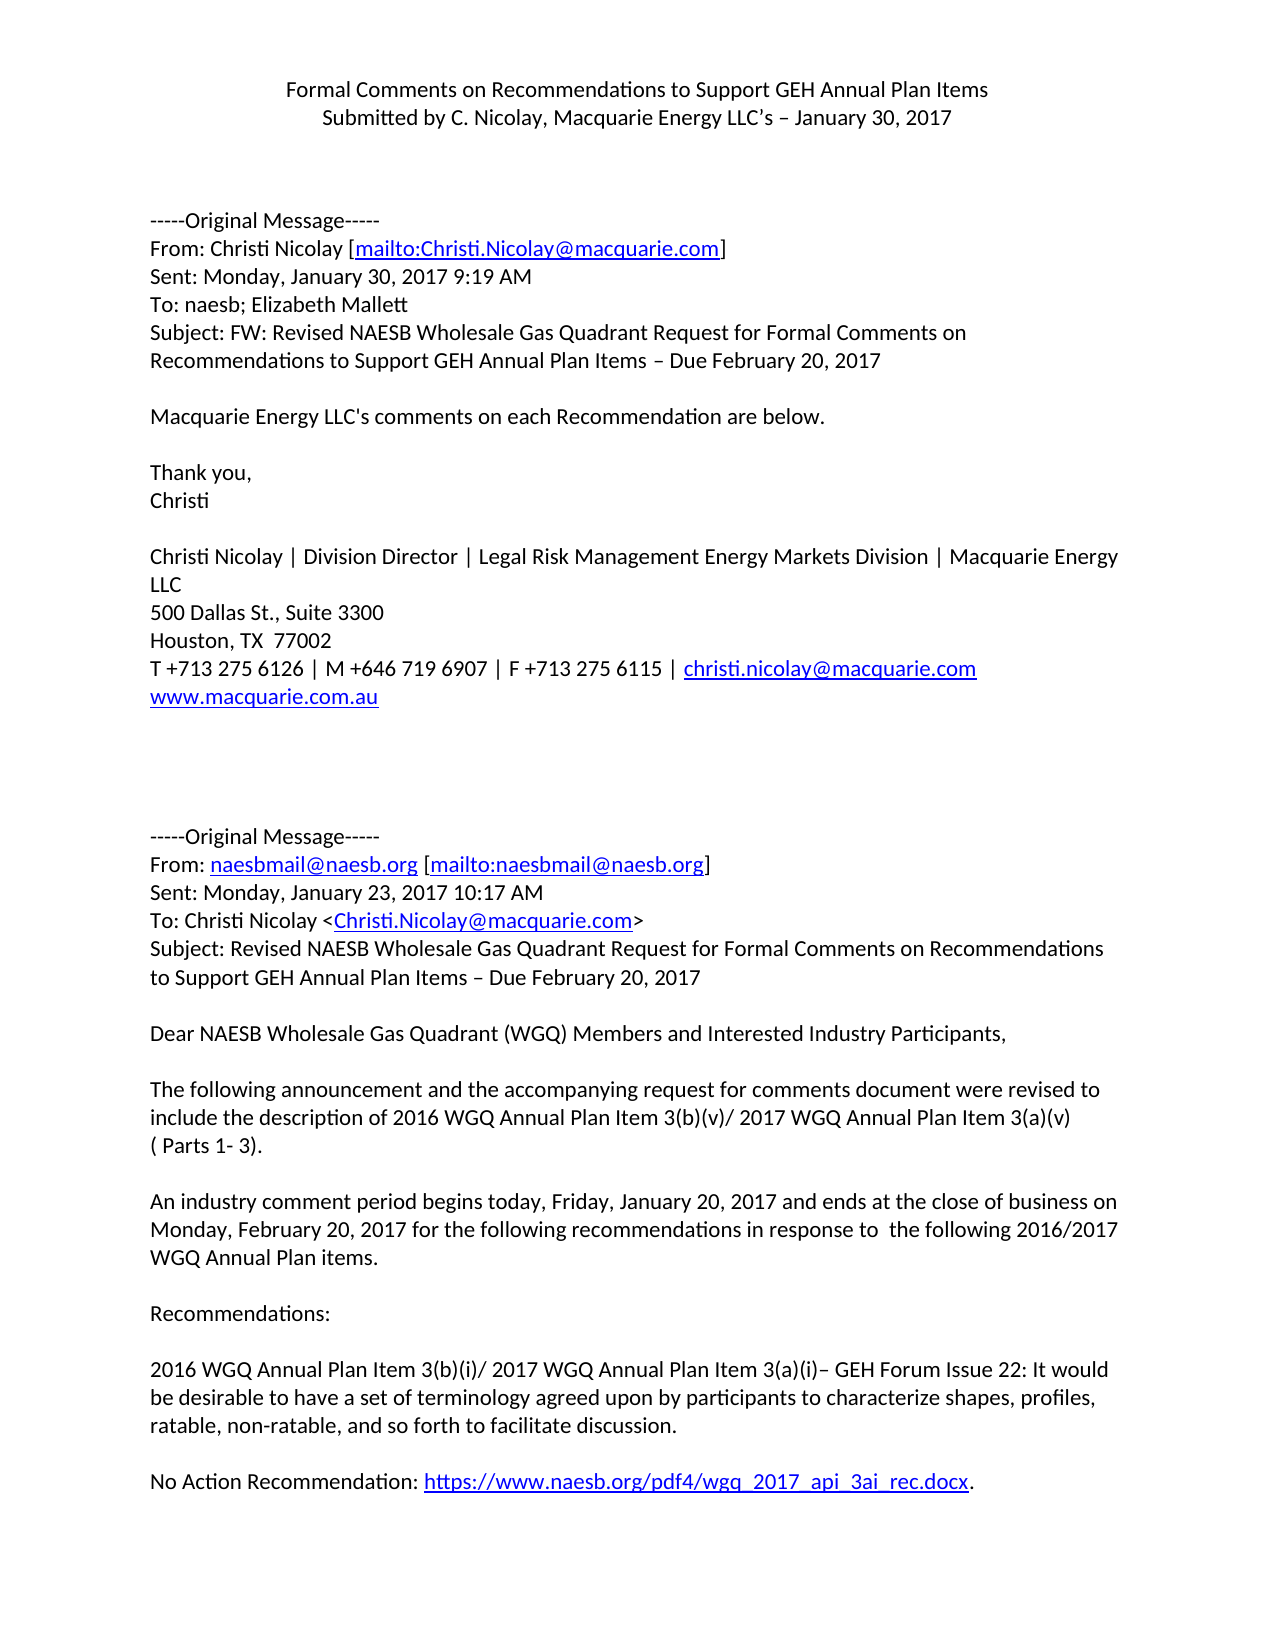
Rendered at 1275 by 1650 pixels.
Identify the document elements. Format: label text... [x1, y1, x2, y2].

text An industry comment period begins today, Friday, January 20, 2017 and ends at the close of business on Monday, February 20, 2017 for the following recommendations in response to the following 2016/2017 WGQ Annual Plan items. [150, 1187, 1125, 1271]
text -----Original Message----- [150, 206, 1125, 234]
text Thank you, [150, 458, 1125, 486]
text Sent: Monday, January 30, 2017 9:19 AM [150, 262, 1125, 290]
text From: Christi Nicolay [mailto:Christi.Nicolay@macquarie.com] [150, 234, 1125, 262]
text Subject: Revised NAESB Wholesale Gas Quadrant Request for Formal Comments on Recommendations to Support GEH Annual Plan Items – Due February 20, 2017 [150, 934, 1125, 991]
text Dear NAESB Wholesale Gas Quadrant (WGQ) Members and Interested Industry Participants, [150, 1019, 1125, 1047]
text Recommendations: [150, 1299, 1125, 1327]
text 2016 WGQ Annual Plan Item 3(b)(i)/ 2017 WGQ Annual Plan Item 3(a)(i)– GEH Forum Issue 22: It would be desirable to have a set of terminology agreed upon by participants to characterize shapes, profiles, ratable, non-ratable, and so forth to facilitate discussion. [150, 1355, 1125, 1439]
text Christi [150, 486, 1125, 514]
text To: Christi Nicolay <Christi.Nicolay@macquarie.com> [150, 907, 1125, 934]
text Houston, TX 77002 [150, 626, 1125, 654]
text From: naesbmail@naesb.org [mailto:naesbmail@naesb.org] [150, 851, 1125, 878]
text Macquarie Energy LLC's comments on each Recommendation are below. [150, 402, 1125, 430]
text To: naesb; Elizabeth Mallett [150, 290, 1125, 318]
text 500 Dallas St., Suite 3300 [150, 598, 1125, 626]
text Sent: Monday, January 23, 2017 10:17 AM [150, 878, 1125, 907]
text -----Original Message----- [150, 822, 1125, 851]
text The following announcement and the accompanying request for comments document were revised to include the description of 2016 WGQ Annual Plan Item 3(b)(v)/ 2017 WGQ Annual Plan Item 3(a)(v)( Parts 1- 3). [150, 1075, 1125, 1159]
text No Action Recommendation: https://www.naesb.org/pdf4/wgq_2017_api_3ai_rec.docx. [150, 1467, 1125, 1495]
text T +713 275 6126 | M +646 719 6907 | F +713 275 6115 | christi.nicolay@macquarie.com www.macquarie.com.au [150, 654, 1125, 710]
text Christi Nicolay | Division Director | Legal Risk Management Energy Markets Division | Macquarie Energy LLC [150, 542, 1125, 598]
text Subject: FW: Revised NAESB Wholesale Gas Quadrant Request for Formal Comments on Recommendations to Support GEH Annual Plan Items – Due February 20, 2017 [150, 318, 1125, 374]
